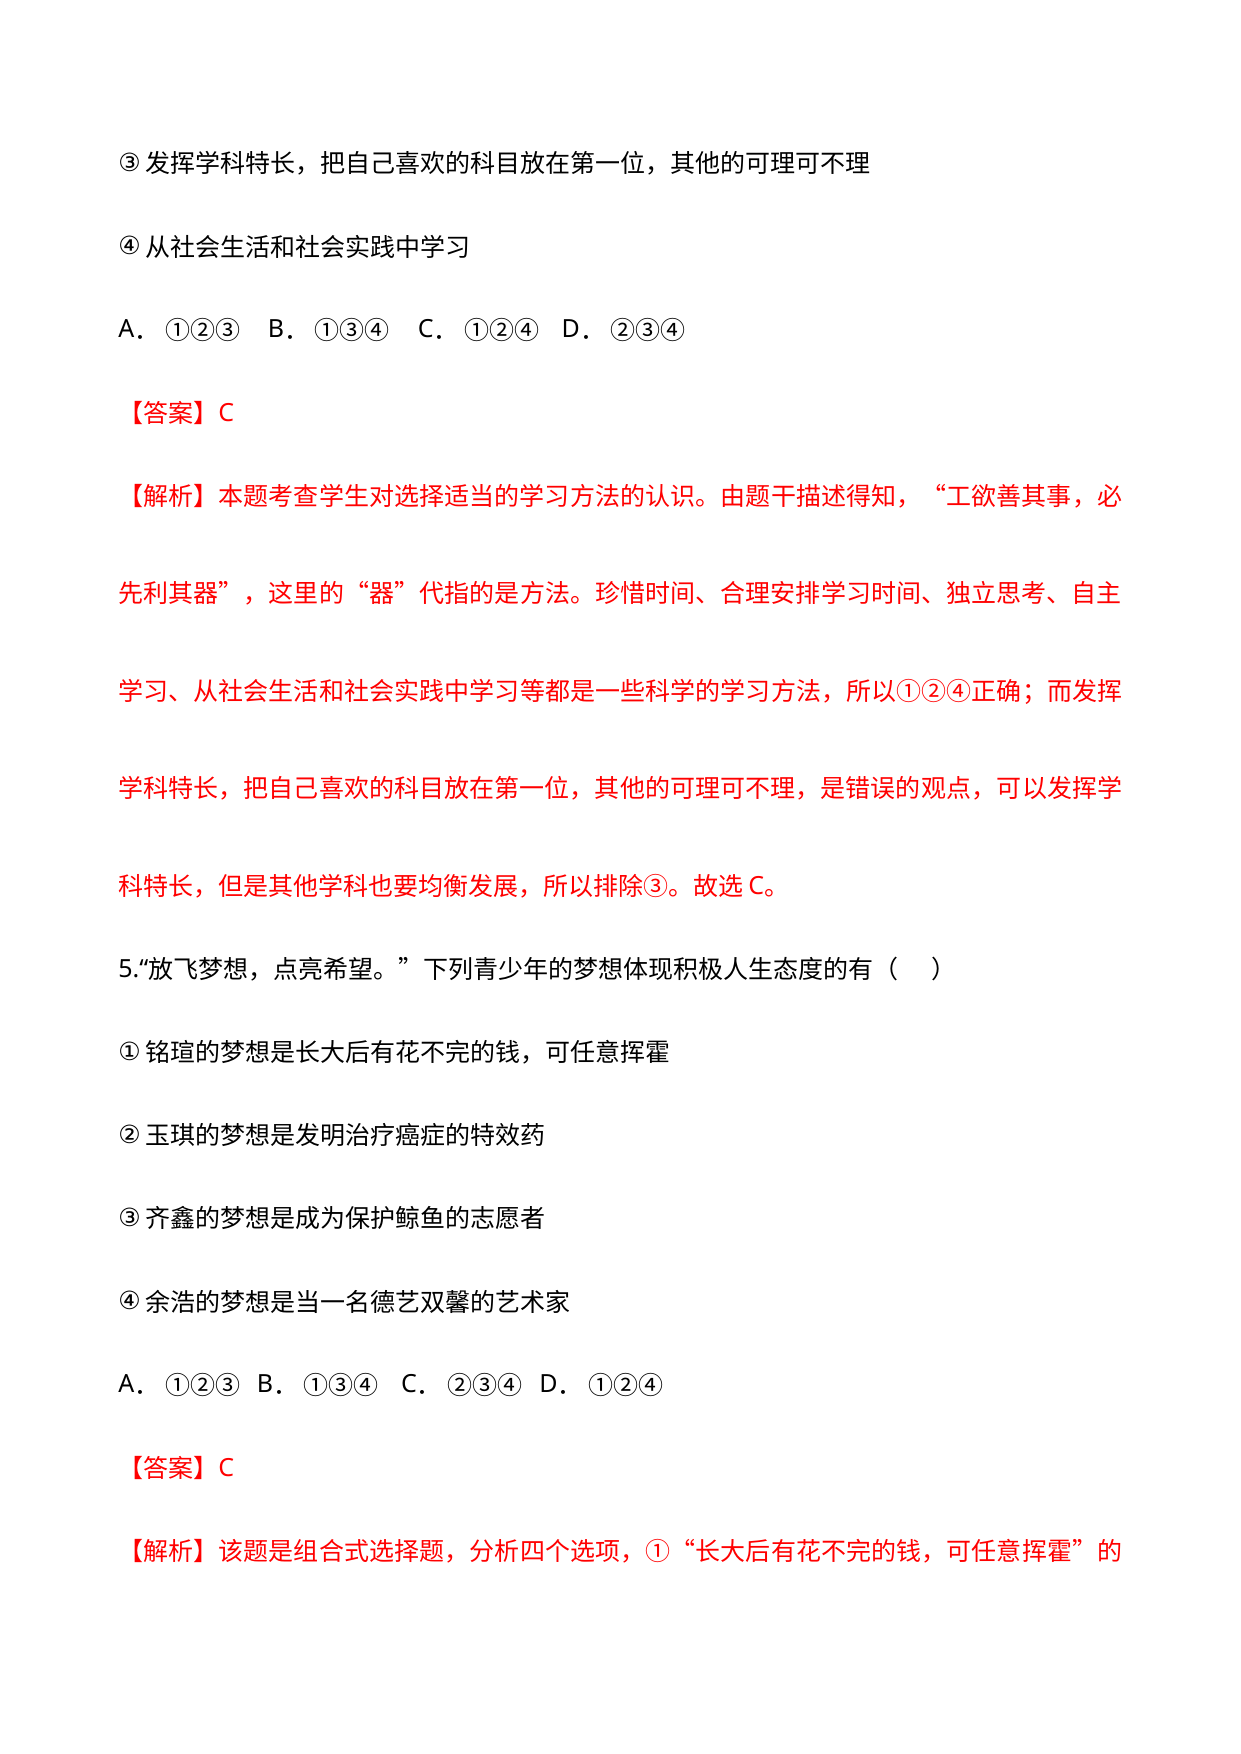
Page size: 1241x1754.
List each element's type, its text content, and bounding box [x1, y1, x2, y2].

text 5.“放飞梦想，点亮希望。”下列青少年的梦想体现积极人生态度的有（ ） [118, 935, 1122, 1000]
text 【答案】C [118, 379, 1122, 444]
text ④余浩的梦想是当一名德艺双馨的艺术家 [118, 1268, 1122, 1333]
text 【答案】C [118, 1434, 1122, 1499]
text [118, 1517, 1122, 1582]
text A． ①②③ B． ①③④ C． ①②④ D． ②③④ [118, 296, 1122, 361]
text ②玉琪的梦想是发明治疗癌症的特效药 [118, 1101, 1122, 1166]
text ④从社会生活和社会实践中学习 [118, 213, 1122, 278]
text 【解析】本题考查学生对选择适当的学习方法的认识。由题干描述得知，“工欲善其事，必先利其器”，这里的“器”代指的是方法。珍惜时间、合理安排学习时间、独立思考、自主学习、从社会生活和社会实践中学习等都是一些科学的学习方法，所以①②④正确；而发挥学科特长，把自己喜欢的科目放在第一位，其他的可理可不理，是错误的观点，可以发挥学科特长，但是其他学科也要均衡发展，所以排除③。故选C。 [118, 462, 1122, 917]
text ③发挥学科特长，把自己喜欢的科目放在第一位，其他的可理可不理 [118, 129, 1122, 194]
text ①铭瑄的梦想是长大后有花不完的钱，可任意挥霍 [118, 1018, 1122, 1083]
text A． ①②③ B． ①③④ C． ②③④ D． ①②④ [118, 1351, 1122, 1416]
text ③齐鑫的梦想是成为保护鲸鱼的志愿者 [118, 1184, 1122, 1249]
